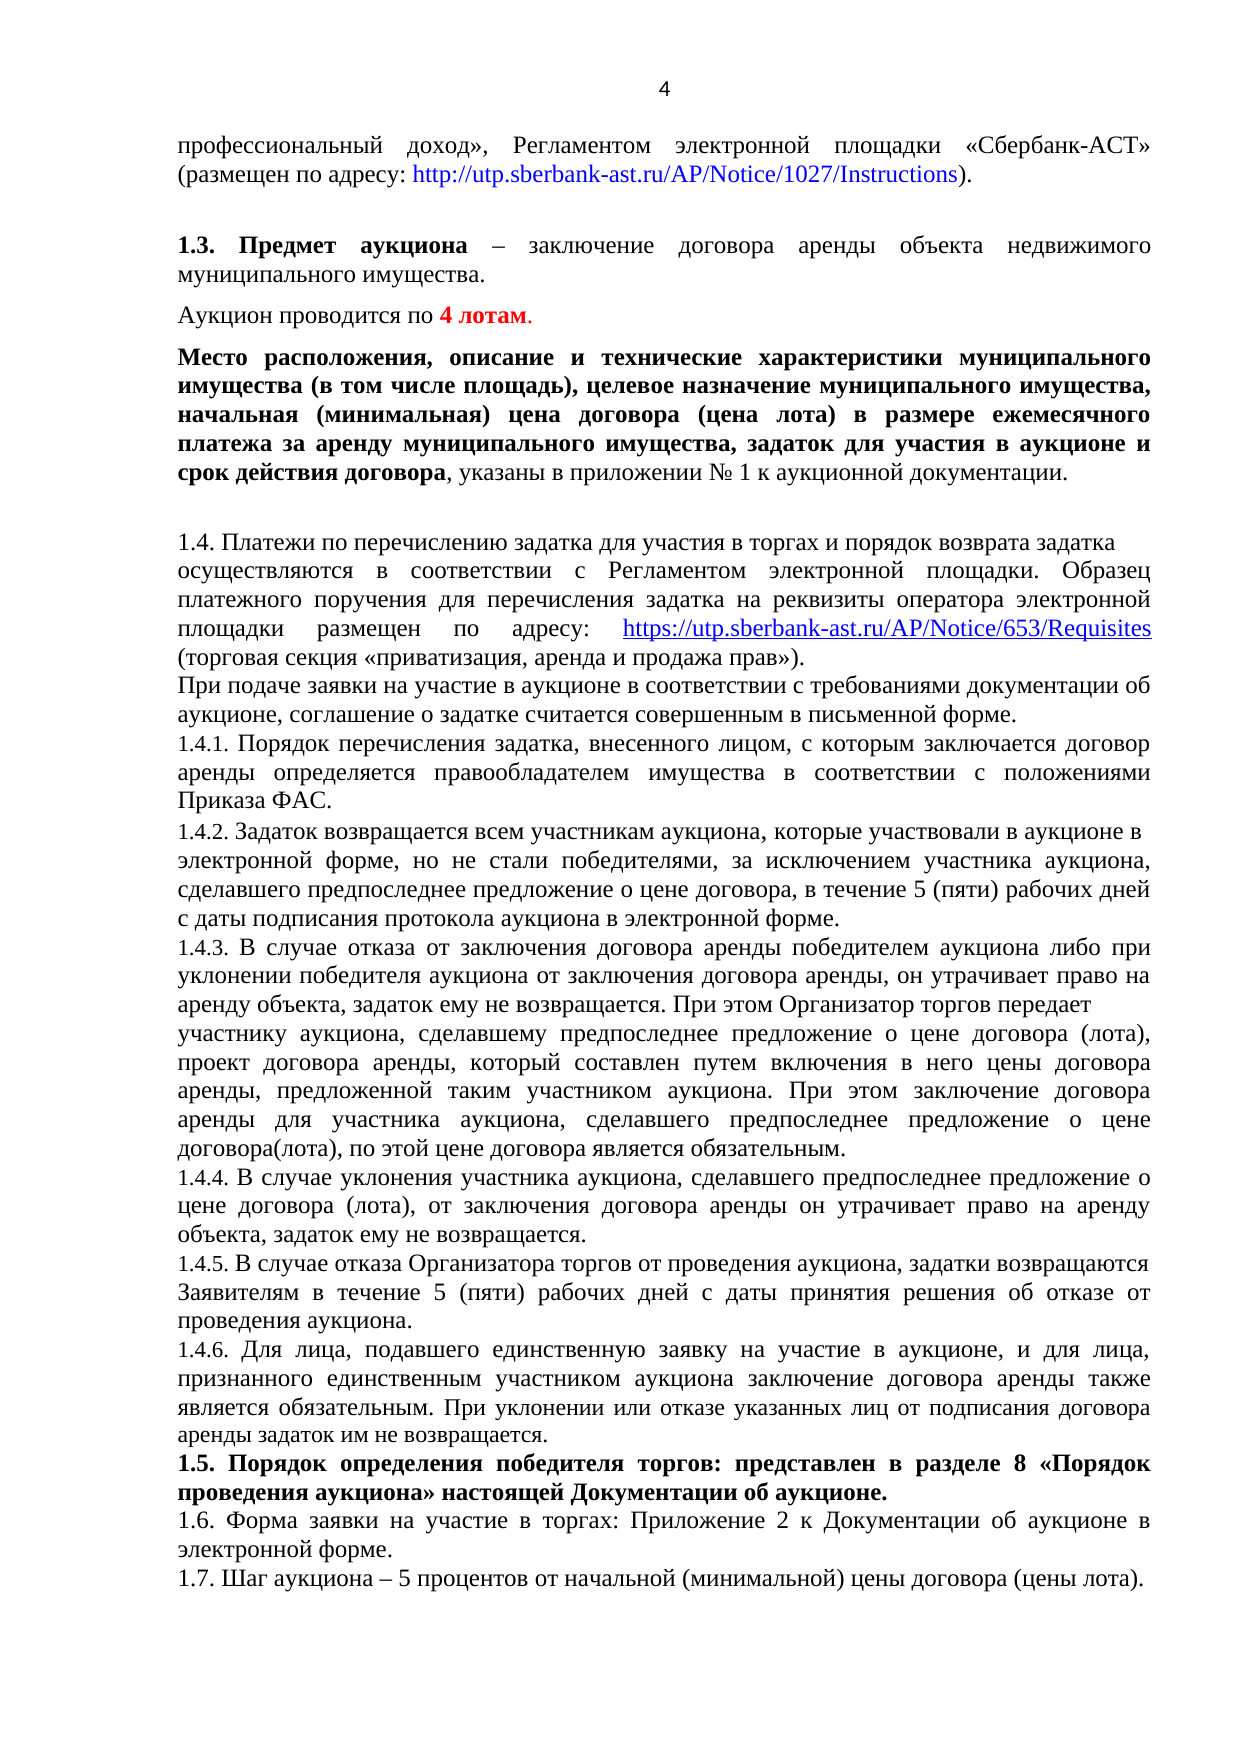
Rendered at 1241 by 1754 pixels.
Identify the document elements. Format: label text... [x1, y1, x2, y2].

text 1.4.4. В случае уклонения участника аукциона, сделавшего предпоследнее предложение о цене договора (лота), от заключения договора аренды он утрачивает право на аренду объекта, задаток ему не возвращается. [177, 1162, 1152, 1248]
text 1.7. Шаг аукциона – 5 процентов от начальной (минимальной) цены договора (цены лота). [177, 1563, 1152, 1592]
text 1.3. Предмет аукциона – заключение договора аренды объекта недвижимого муниципального имущества. [177, 230, 1152, 288]
text Место расположения, описание и технические характеристики муниципального имущества (в том числе площадь), целевое назначение муниципального имущества, начальная (минимальная) цена договора (цена лота) в размере ежемесячного платежа за аренду муниципального имущества, задаток для участия в аукционе и срок действия договора, указаны в приложении № 1 к аукционной документации. [177, 342, 1152, 485]
text 1.4.6. Для лица, подавшего единственную заявку на участие в аукционе, и для лица, признанного единственным участником аукциона заключение договора аренды также является обязательным. При уклонении или отказе указанных лиц от подписания договора аренды задаток им не возвращается. [177, 1334, 1152, 1448]
text электронной форме, но не стали победителями, за исключением участника аукциона, сделавшего предпоследнее предложение о цене договора, в течение 5 (пяти) рабочих дней с даты подписания протокола аукциона в электронной форме. [177, 845, 1152, 932]
text осуществляются в соответствии с Регламентом электронной площадки. Образец платежного поручения для перечисления задатка на реквизиты оператора электронной площадки размещен по адресу: https://utp.sberbank-ast.ru/AP/Notice/653/Requisites (торговая секция «приватизация, аренда и продажа прав»). [177, 555, 1152, 670]
text 1.4.3. В случае отказа от заключения договора аренды победителем аукциона либо при уклонении победителя аукциона от заключения договора аренды, он утрачивает право на аренду объекта, задаток ему не возвращается. При этом Организатор торгов передает [177, 932, 1152, 1018]
text Заявителям в течение 5 (пяти) рабочих дней с даты принятия решения об отказе от проведения аукциона. [177, 1277, 1152, 1334]
text 1.4.5. В случае отказа Организатора торгов от проведения аукциона, задатки возвращаются [177, 1248, 1152, 1277]
text 1.4.2. Задаток возвращается всем участникам аукциона, которые участвовали в аукционе в [177, 814, 1152, 845]
text 1.6. Форма заявки на участие в торгах: Приложение 2 к Документации об аукционе в электронной форме. [177, 1505, 1152, 1563]
text 1.4.1. Порядок перечисления задатка, внесенного лицом, с которым заключается договор аренды определяется правообладателем имущества в соответствии с положениями Приказа ФАС. [177, 728, 1152, 814]
text 1.5. Порядок определения победителя торгов: представлен в разделе 8 «Порядок проведения аукциона» настоящей Документации об аукционе. [177, 1448, 1152, 1505]
text 1.4. Платежи по перечислению задатка для участия в торгах и порядок возврата задатка [177, 527, 1152, 555]
text При подаче заявки на участие в аукционе в соответствии с требованиями документации об аукционе, соглашение о задатке считается совершенным в письменной форме. [177, 670, 1152, 728]
text участнику аукциона, сделавшему предпоследнее предложение о цене договора (лота), проект договора аренды, который составлен путем включения в него цены договора аренды, предложенной таким участником аукциона. При этом заключение договора аренды для участника аукциона, сделавшего предпоследнее предложение о цене договора(лота), по этой цене договора является обязательным. [177, 1018, 1152, 1162]
text Аукцион проводится по 4 лотам. [177, 300, 1152, 329]
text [177, 130, 1152, 187]
